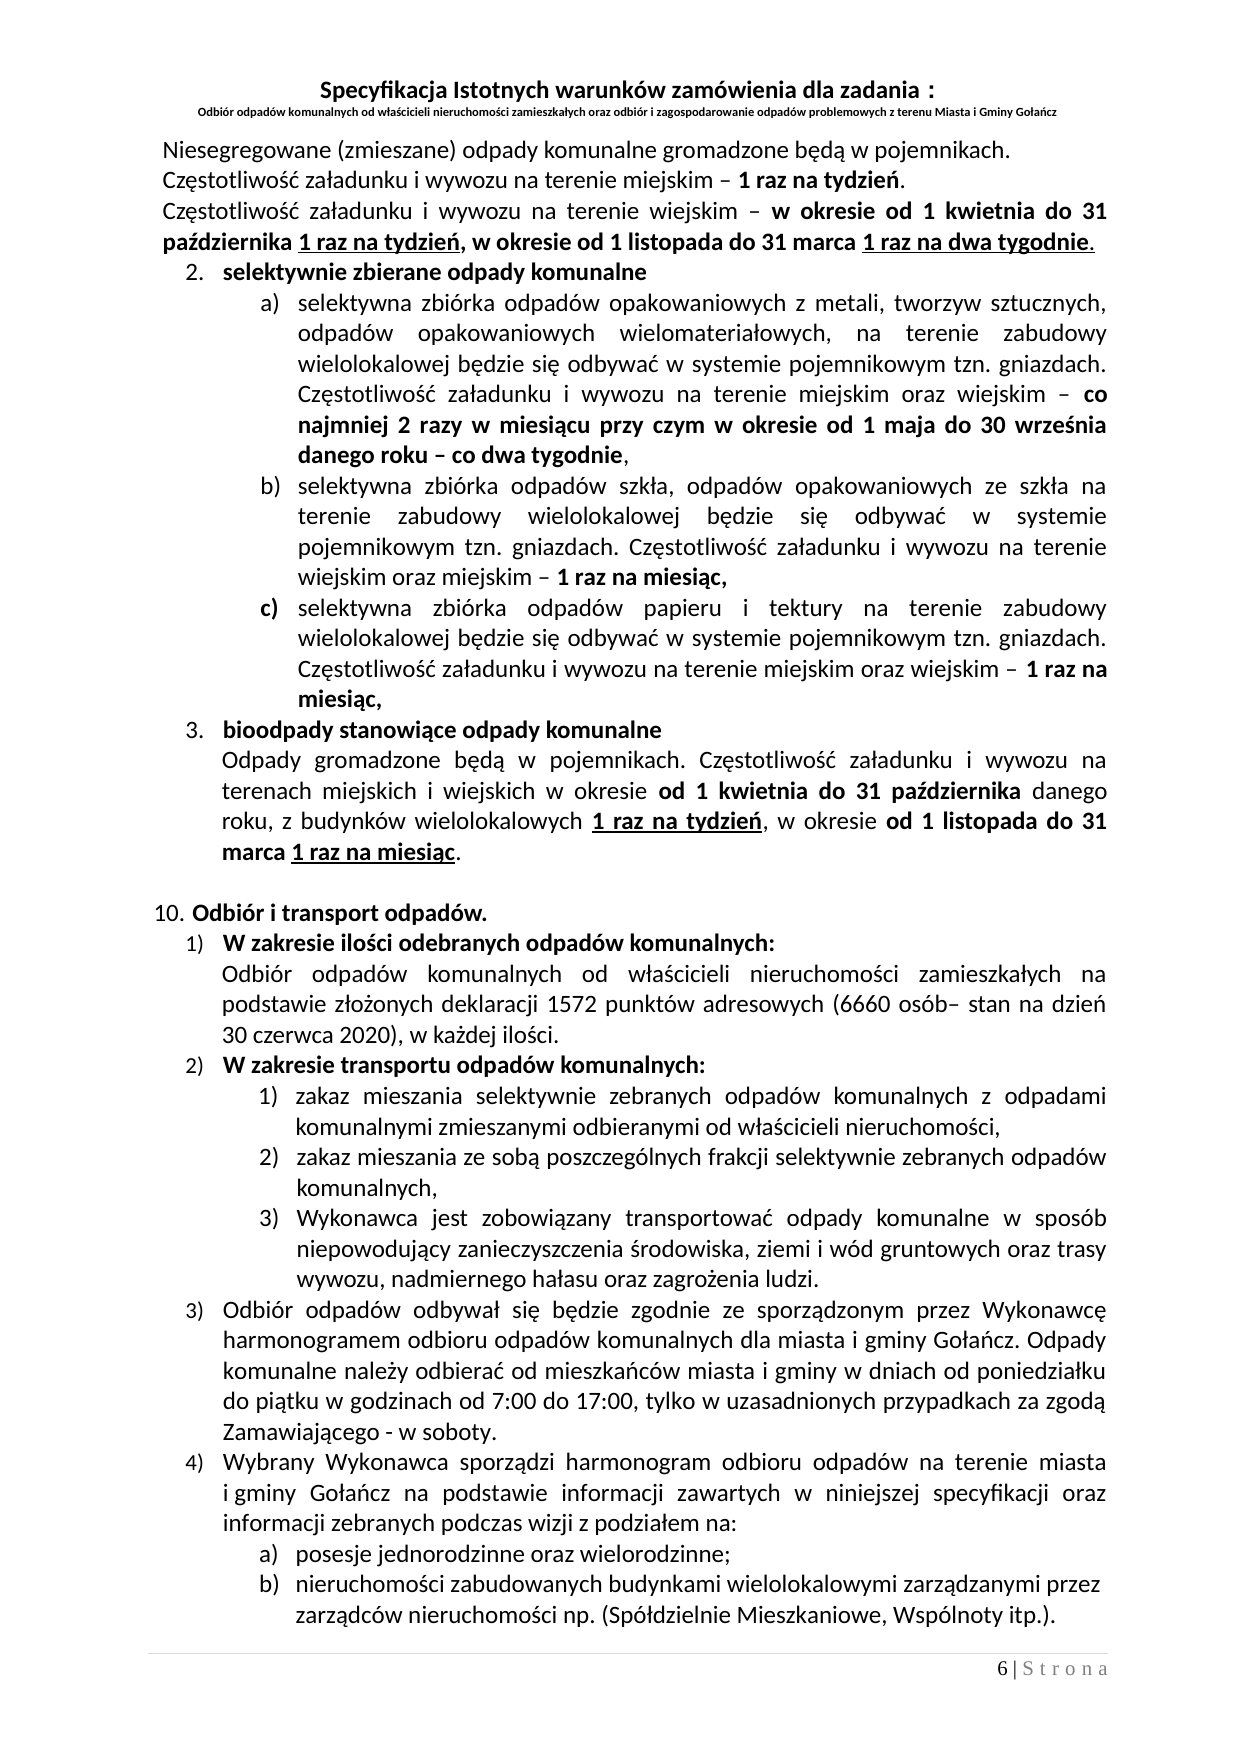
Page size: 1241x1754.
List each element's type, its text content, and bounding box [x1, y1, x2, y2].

list nieruchomości zabudowanych budynkami wielolokalowymi zarządzanymi przez zarządców nieruchomości np. (Spółdzielnie Mieszkaniowe, Wspólnoty itp.). [259, 1568, 1108, 1629]
text Częstotliwość załadunku i wywozu na terenie miejskim – 1 raz na tydzień. [148, 164, 1108, 195]
list Odbiór odpadów odbywał się będzie zgodnie ze sporządzonym przez Wykonawcę harmonogramem odbioru odpadów komunalnych dla miasta i gminy Gołańcz. Odpady komunalne należy odbierać od mieszkańców miasta i gminy w dniach od poniedziałku do piątku w godzinach od 7:00 do 17:00, tylko w uzasadnionych przypadkach za zgodą Zamawiającego - w soboty. [185, 1294, 1108, 1446]
list bioodpady stanowiące odpady komunalne [185, 714, 1108, 744]
list selektywnie zbierane odpady komunalne [185, 256, 1108, 287]
list W zakresie transportu odpadów komunalnych: [185, 1050, 1108, 1080]
list Wykonawca jest zobowiązany transportować odpady komunalne w sposób niepowodujący zanieczyszczenia środowiska, ziemi i wód gruntowych oraz trasy wywozu, nadmiernego hałasu oraz zagrożenia ludzi. [259, 1202, 1108, 1294]
list selektywna zbiórka odpadów opakowaniowych z metali, tworzyw sztucznych, odpadów opakowaniowych wielomateriałowych, na terenie zabudowy wielolokalowej będzie się odbywać w systemie pojemnikowym tzn. gniazdach. Częstotliwość załadunku i wywozu na terenie miejskim oraz wiejskim – co najmniej 2 razy w miesiącu przy czym w okresie od 1 maja do 30 września danego roku – co dwa tygodnie, [260, 287, 1108, 470]
text Odbiór odpadów komunalnych od właścicieli nieruchomości zamieszkałych na podstawie złożonych deklaracji 1572 punktów adresowych (6660 osób– stan na dzień 30 czerwca 2020), w każdej ilości. [222, 958, 1108, 1050]
list zakaz mieszania selektywnie zebranych odpadów komunalnych z odpadami komunalnymi zmieszanymi odbieranymi od właścicieli nieruchomości, [258, 1080, 1108, 1141]
list Odbiór i transport odpadów. [148, 897, 1108, 928]
text Niesegregowane (zmieszane) odpady komunalne gromadzone będą w pojemnikach. [148, 134, 1108, 164]
text Częstotliwość załadunku i wywozu na terenie wiejskim – w okresie od 1 kwietnia do 31 października 1 raz na tydzień, w okresie od 1 listopada do 31 marca 1 raz na dwa tygodnie. [162, 195, 1108, 256]
list W zakresie ilości odebranych odpadów komunalnych: [185, 928, 1108, 958]
list selektywna zbiórka odpadów szkła, odpadów opakowaniowych ze szkła na terenie zabudowy wielolokalowej będzie się odbywać w systemie pojemnikowym tzn. gniazdach. Częstotliwość załadunku i wywozu na terenie wiejskim oraz miejskim – 1 raz na miesiąc, [260, 470, 1108, 592]
list posesje jednorodzinne oraz wielorodzinne; [259, 1538, 1108, 1568]
list zakaz mieszania ze sobą poszczególnych frakcji selektywnie zebranych odpadów komunalnych, [259, 1141, 1108, 1202]
list selektywna zbiórka odpadów papieru i tektury na terenie zabudowy wielolokalowej będzie się odbywać w systemie pojemnikowym tzn. gniazdach. Częstotliwość załadunku i wywozu na terenie miejskim oraz wiejskim – 1 raz na miesiąc, [260, 592, 1108, 714]
list Wybrany Wykonawca sporządzi harmonogram odbioru odpadów na terenie miasta i gminy Gołańcz na podstawie informacji zawartych w niniejszej specyfikacji oraz informacji zebranych podczas wizji z podziałem na: [185, 1446, 1108, 1538]
text Odpady gromadzone będą w pojemnikach. Częstotliwość załadunku i wywozu na terenach miejskich i wiejskich w okresie od 1 kwietnia do 31 października danego roku, z budynków wielolokalowych 1 raz na tydzień, w okresie od 1 listopada do 31 marca 1 raz na miesiąc. [148, 744, 1108, 867]
